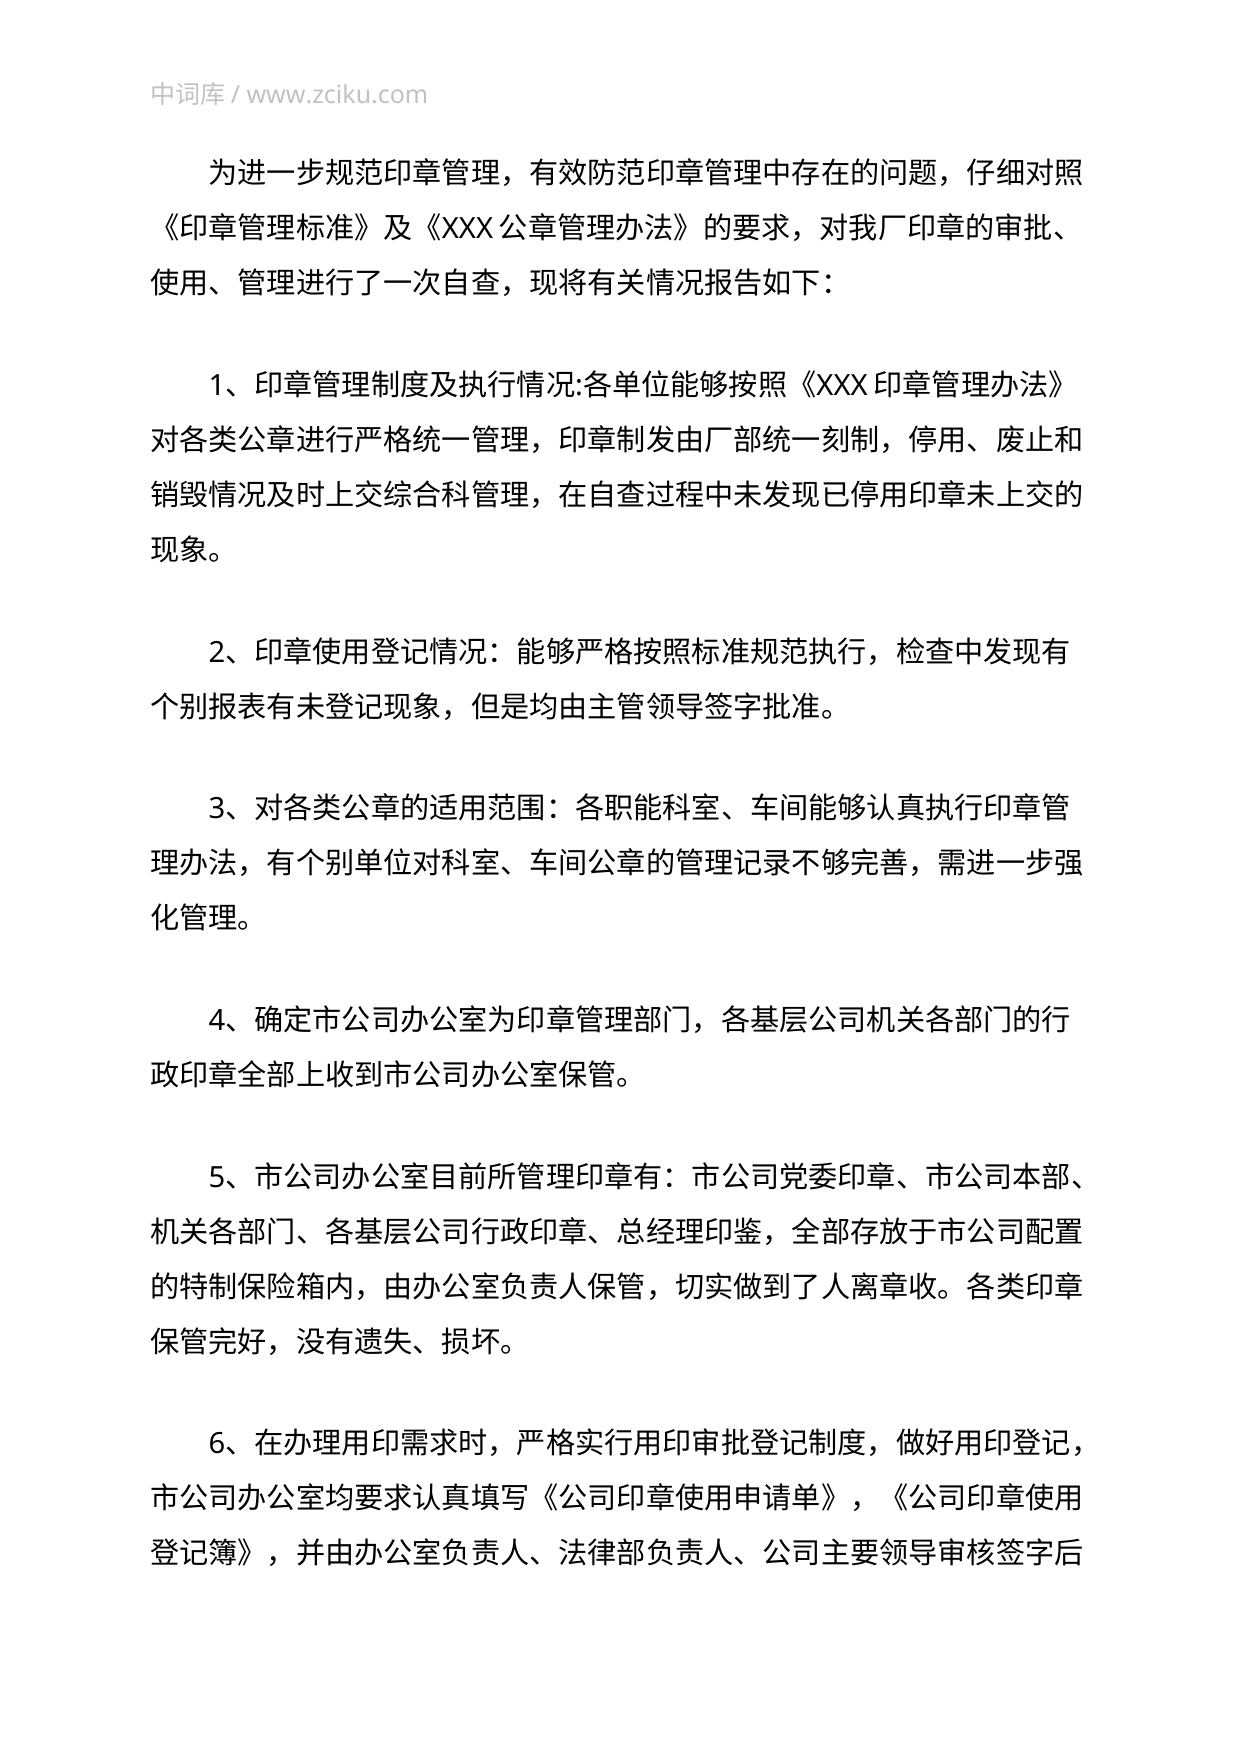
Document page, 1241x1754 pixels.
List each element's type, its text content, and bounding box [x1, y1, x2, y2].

text 4、确定市公司办公室为印章管理部门，各基层公司机关各部门的行政印章全部上收到市公司办公室保管。 [150, 997, 1090, 1094]
text 5、市公司办公室目前所管理印章有：市公司党委印章、市公司本部、机关各部门、各基层公司行政印章、总经理印鉴，全部存放于市公司配置的特制保险箱内，由办公室负责人保管，切实做到了人离章收。各类印章保管完好，没有遗失、损坏。 [150, 1153, 1090, 1361]
text 3、对各类公章的适用范围：各职能科室、车间能够认真执行印章管理办法，有个别单位对科室、车间公章的管理记录不够完善，需进一步强化管理。 [150, 785, 1090, 937]
text 为进一步规范印章管理，有效防范印章管理中存在的问题，仔细对照《印章管理标准》及《XXX公章管理办法》的要求，对我厂印章的审批、使用、管理进行了一次自查，现将有关情况报告如下： [150, 150, 1090, 302]
text 1、印章管理制度及执行情况:各单位能够按照《XXX印章管理办法》对各类公章进行严格统一管理，印章制发由厂部统一刻制，停用、废止和销毁情况及时上交综合科管理，在自查过程中未发现已停用印章未上交的现象。 [150, 362, 1090, 569]
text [150, 1420, 1090, 1572]
text 2、印章使用登记情况：能够严格按照标准规范执行，检查中发现有个别报表有未登记现象，但是均由主管领导签字批准。 [150, 628, 1090, 726]
